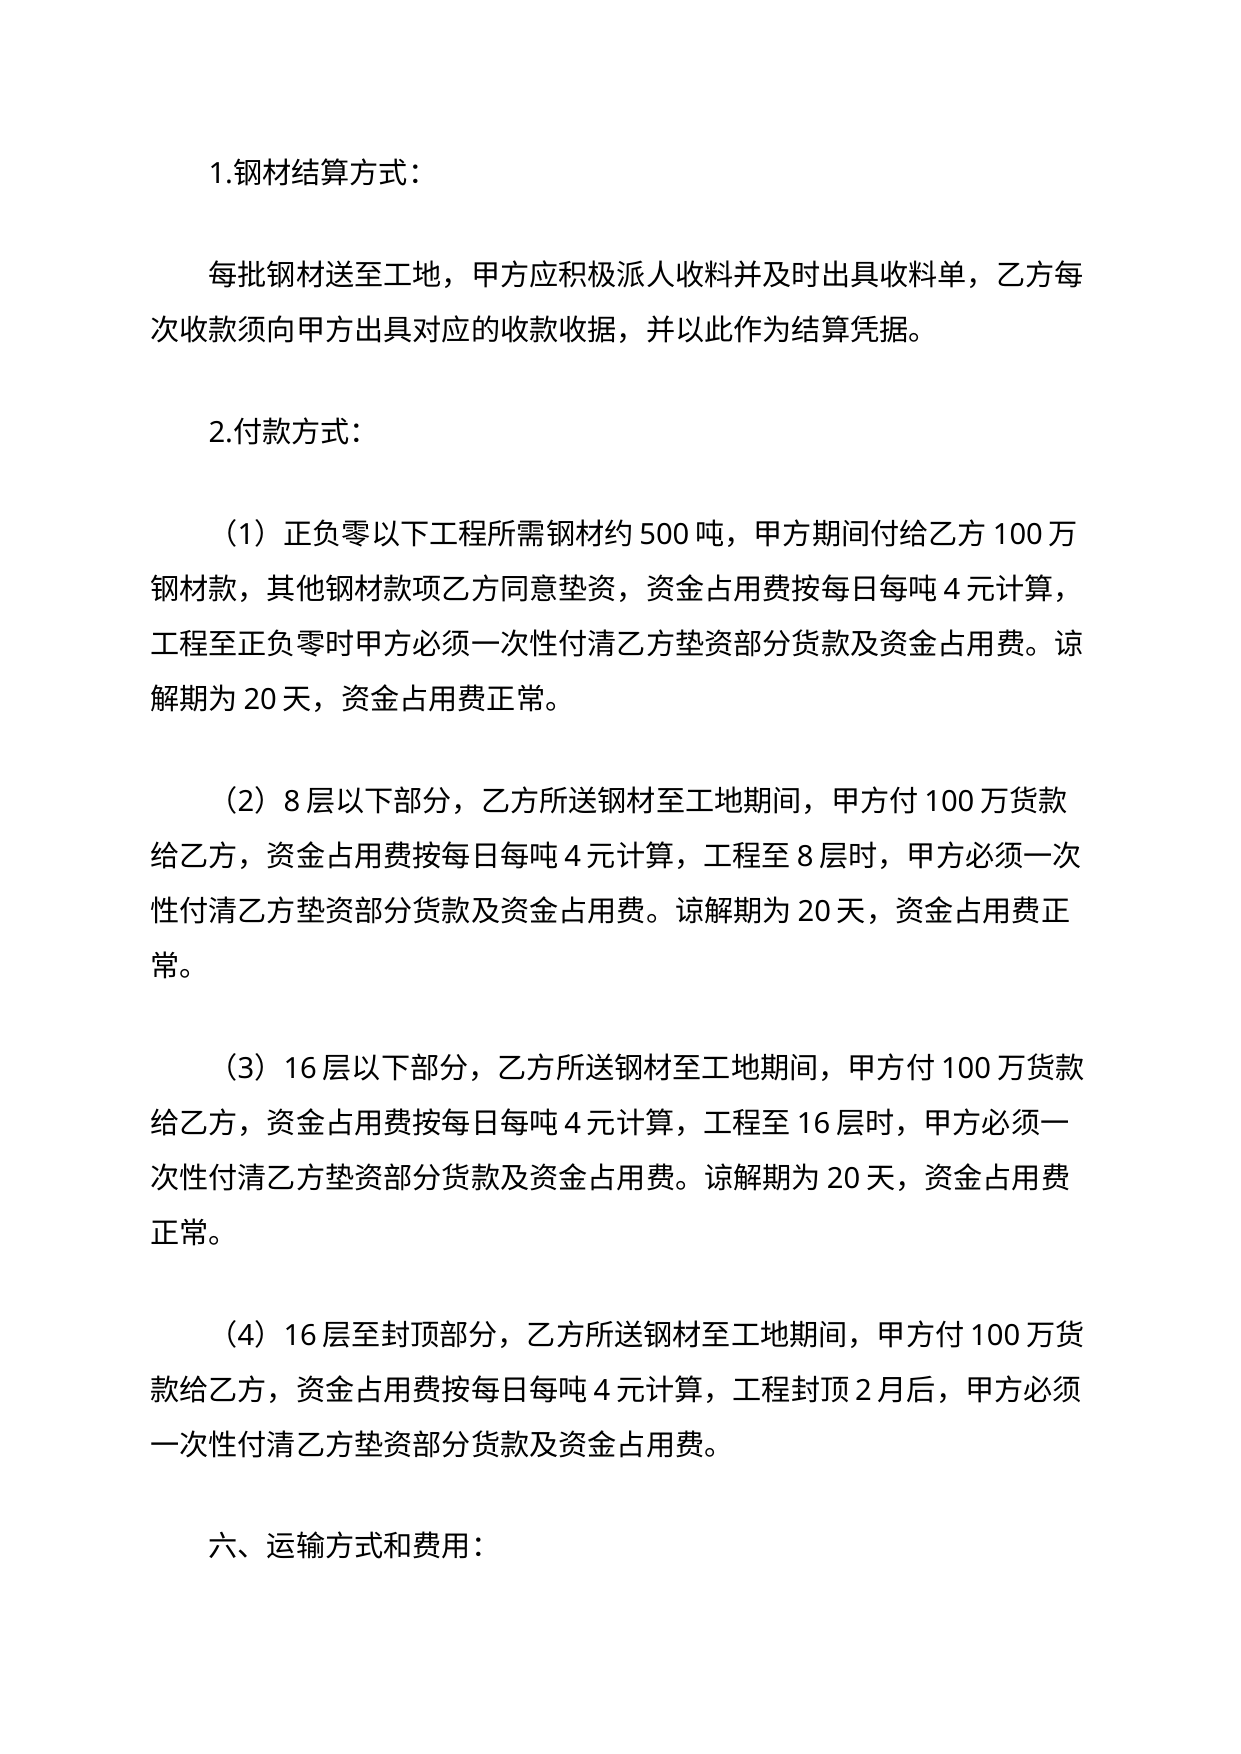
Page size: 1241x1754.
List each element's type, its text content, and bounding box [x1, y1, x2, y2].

text 每批钢材送至工地，甲方应积极派人收料并及时出具收料单，乙方每次收款须向甲方出具对应的收款收据，并以此作为结算凭据。 [150, 252, 1090, 349]
text 2.付款方式： [150, 409, 1090, 451]
text 1.钢材结算方式： [150, 150, 1090, 192]
text （4）16层至封顶部分，乙方所送钢材至工地期间，甲方付100万货款给乙方，资金占用费按每日每吨4元计算，工程封顶2月后，甲方必须一次性付清乙方垫资部分货款及资金占用费。 [150, 1311, 1090, 1463]
text （3）16层以下部分，乙方所送钢材至工地期间，甲方付100万货款给乙方，资金占用费按每日每吨4元计算，工程至16层时，甲方必须一次性付清乙方垫资部分货款及资金占用费。谅解期为20天，资金占用费正常。 [150, 1044, 1090, 1252]
text 六、运输方式和费用： [150, 1523, 1090, 1565]
text （1）正负零以下工程所需钢材约500吨，甲方期间付给乙方100万钢材款，其他钢材款项乙方同意垫资，资金占用费按每日每吨4元计算，工程至正负零时甲方必须一次性付清乙方垫资部分货款及资金占用费。谅解期为20天，资金占用费正常。 [150, 511, 1090, 718]
text （2）8层以下部分，乙方所送钢材至工地期间，甲方付100万货款给乙方，资金占用费按每日每吨4元计算，工程至8层时，甲方必须一次性付清乙方垫资部分货款及资金占用费。谅解期为20天，资金占用费正常。 [150, 777, 1090, 985]
